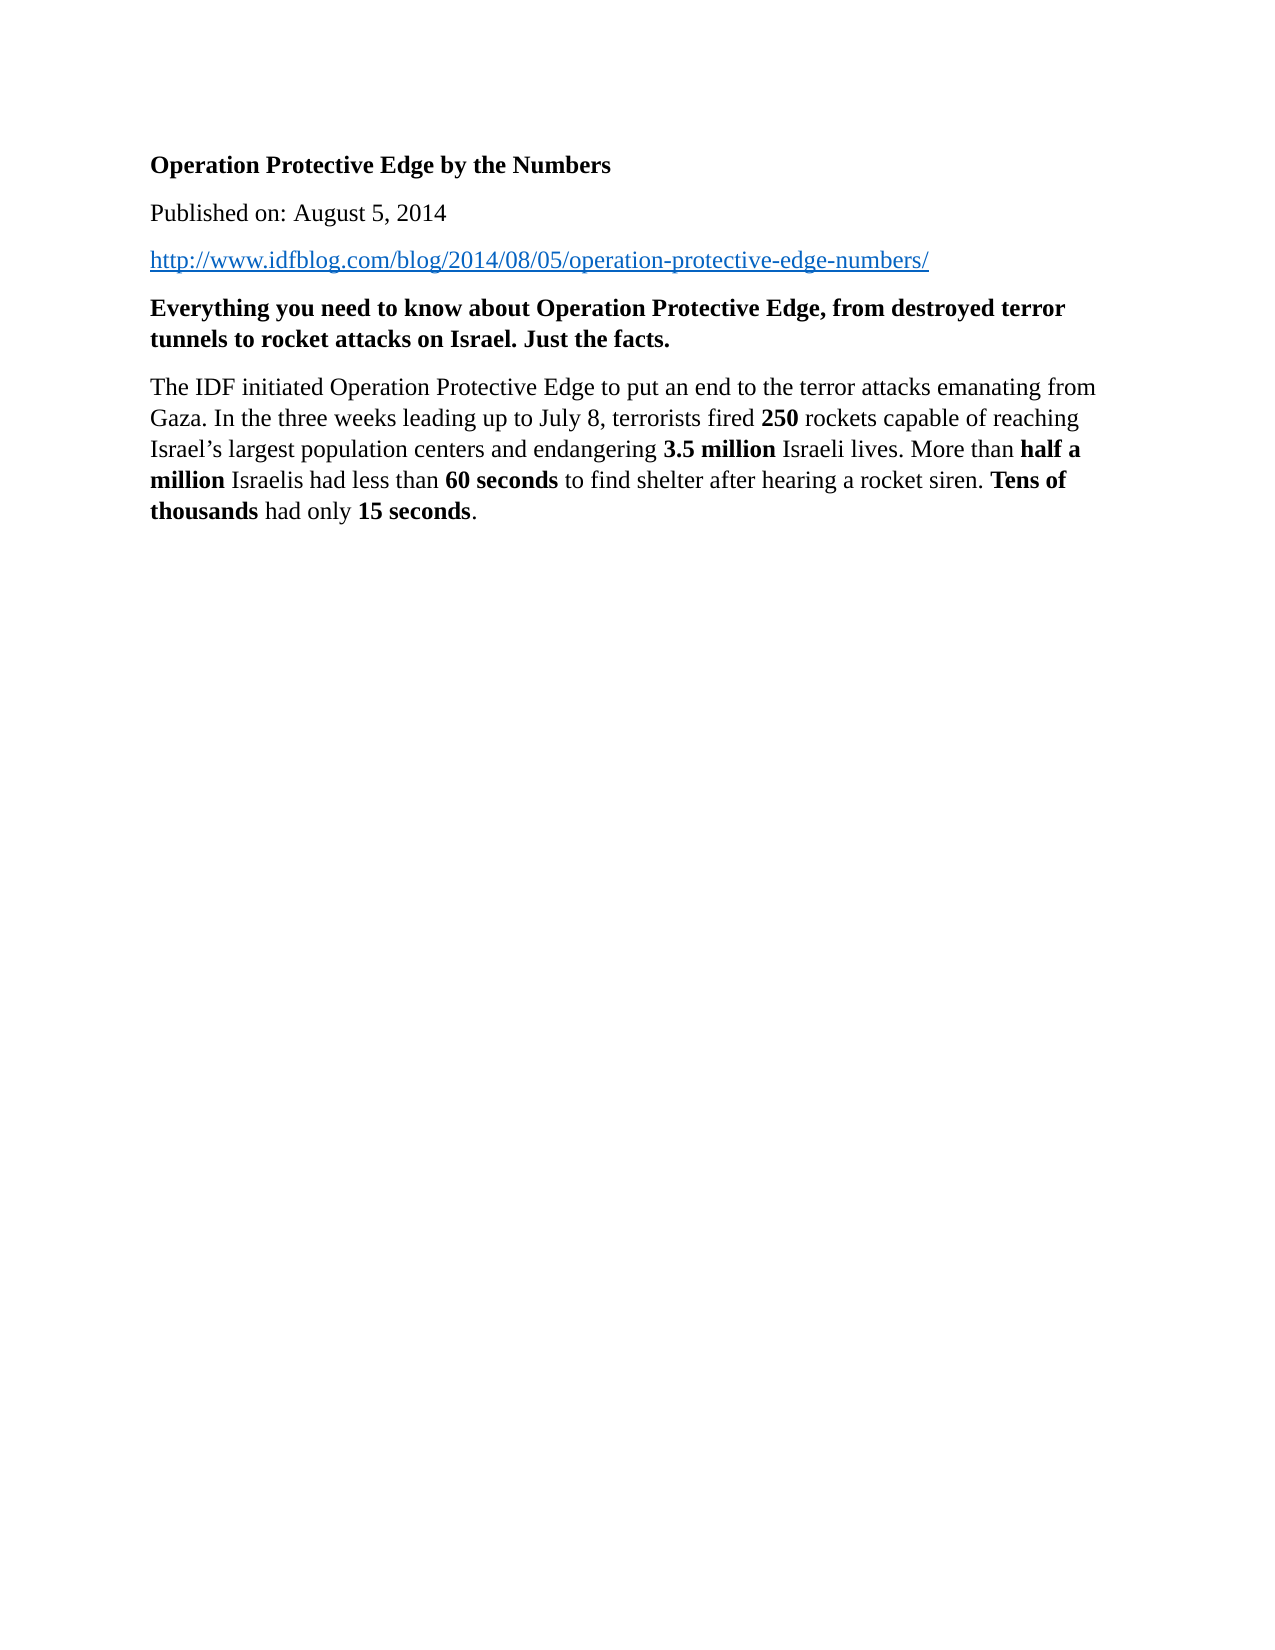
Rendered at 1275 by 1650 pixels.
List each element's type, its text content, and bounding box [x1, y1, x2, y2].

text http://www.idfblog.com/blog/2014/08/05/operation-protective-edge-numbers/ [150, 245, 1125, 274]
text Operation Protective Edge by the Numbers [150, 150, 1125, 179]
text The IDF initiated Operation Protective Edge to put an end to the terror attacks emanating from Gaza. In the three weeks leading up to July 8, terrorists fired 250 rockets capable of reaching Israel’s largest population centers and endangering 3.5 million Israeli lives. More than half a million Israelis had less than 60 seconds to find shelter after hearing a rocket siren. Tens of thousands had only 15 seconds. [150, 372, 1125, 525]
text Everything you need to know about Operation Protective Edge, from destroyed terror tunnels to rocket attacks on Israel. Just the facts. [150, 293, 1125, 353]
text Published on: August 5, 2014 [150, 198, 1125, 226]
